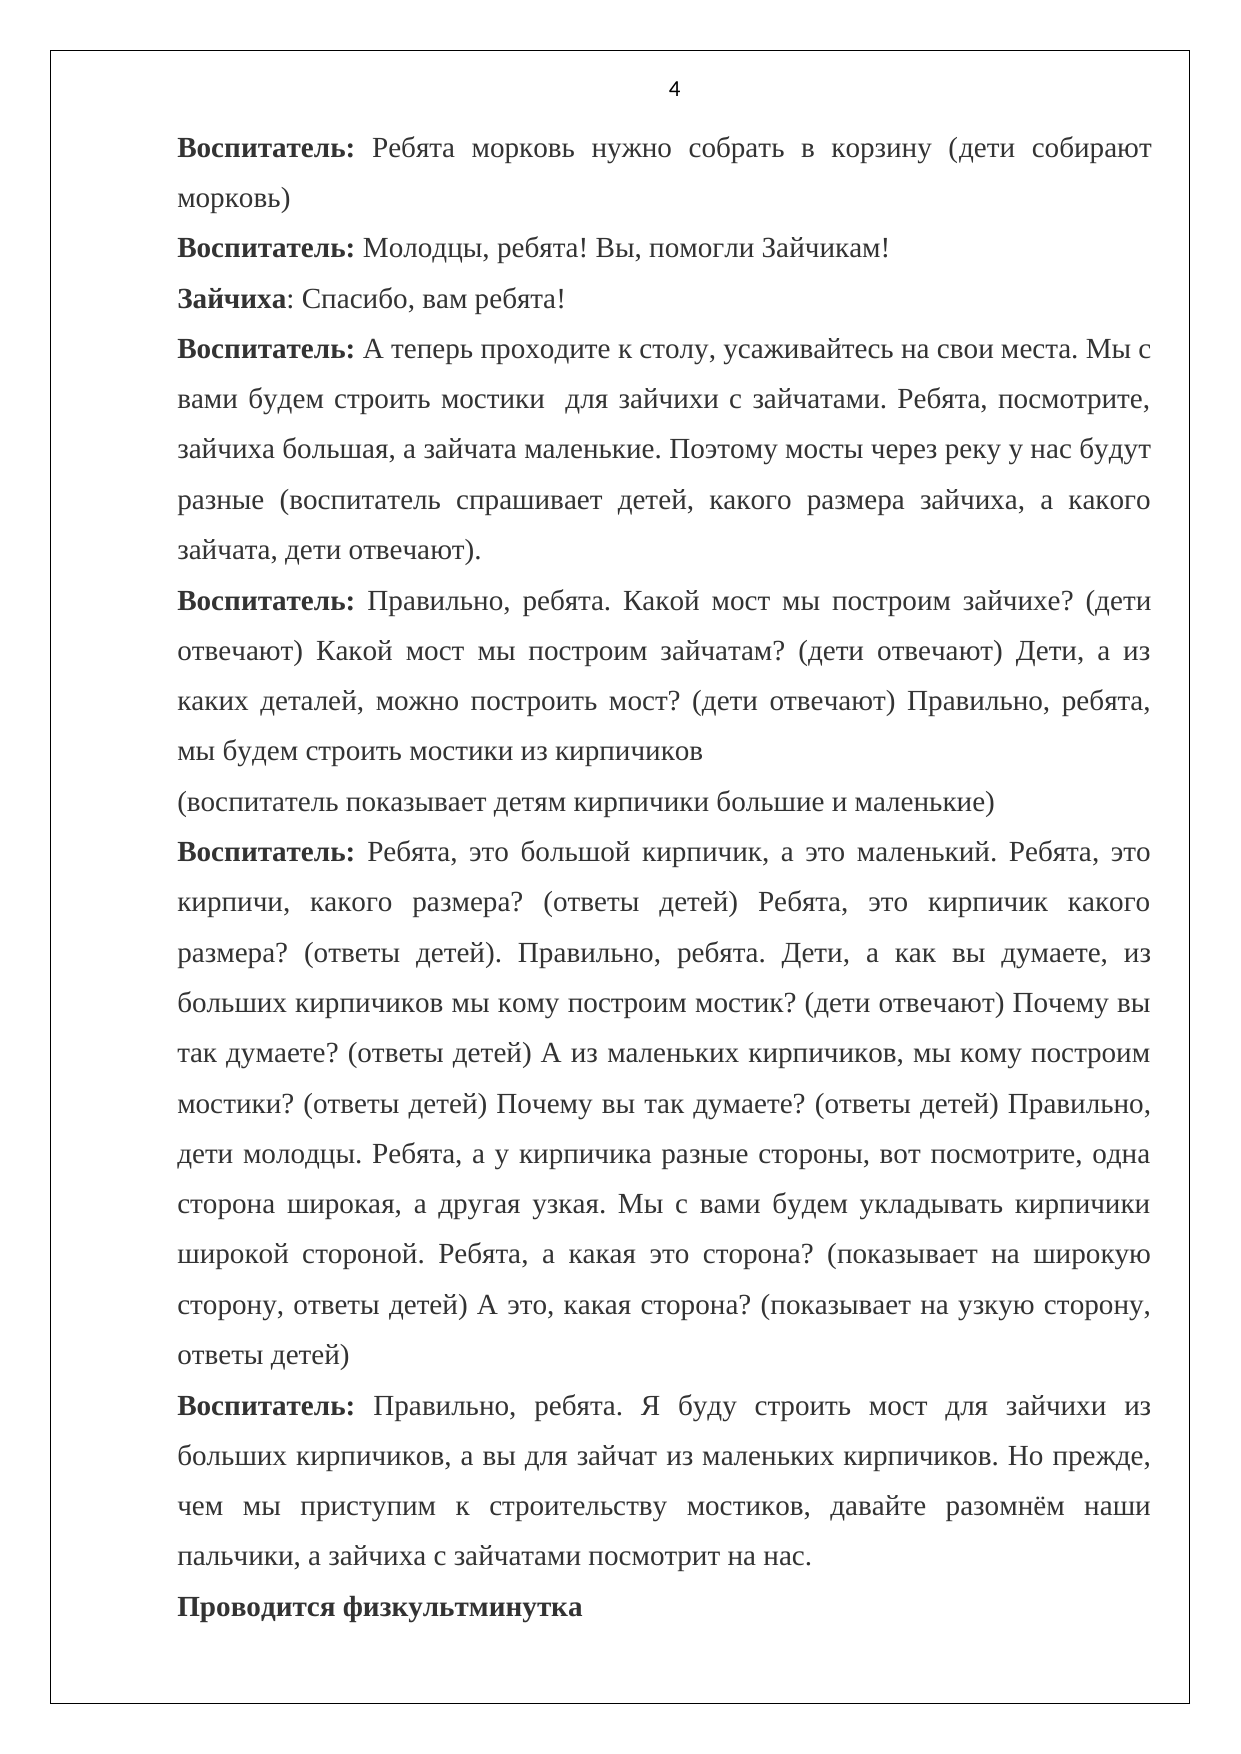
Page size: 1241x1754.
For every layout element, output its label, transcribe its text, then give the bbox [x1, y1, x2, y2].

text (воспитатель показывает детям кирпичики большие и маленькие) [177, 784, 1152, 817]
text Воспитатель: А теперь проходите к столу, усаживайтесь на свои места. Мы с вами будем строить мостики для зайчихи с зайчатами. Ребята, посмотрите, зайчиха большая, а зайчата маленькие. Поэтому мосты через реку у нас будут разные (воспитатель спрашивает детей, какого размера зайчиха, а какого зайчата, дети отвечают). [177, 331, 1152, 566]
text Воспитатель: Ребята морковь нужно собрать в корзину (дети собирают морковь) [177, 130, 1152, 214]
text Воспитатель: Молодцы, ребята! Вы, помогли Зайчикам! [177, 230, 1152, 264]
text Воспитатель: Правильно, ребята. Я буду строить мост для зайчихи из больших кирпичиков, а вы для зайчат из маленьких кирпичиков. Но прежде, чем мы приступим к строительству мостиков, давайте разомнём наши пальчики, а зайчиха с зайчатами посмотрит на нас. [177, 1388, 1152, 1572]
text Воспитатель: Правильно, ребята. Какой мост мы построим зайчихе? (дети отвечают) Какой мост мы построим зайчатам? (дети отвечают) Дети, а из каких деталей, можно построить мост? (дети отвечают) Правильно, ребята, мы будем строить мостики из кирпичиков [177, 583, 1152, 767]
text Воспитатель: Ребята, это большой кирпичик, а это маленький. Ребята, это кирпичи, какого размера? (ответы детей) Ребята, это кирпичик какого размера? (ответы детей). Правильно, ребята. Дети, а как вы думаете, из больших кирпичиков мы кому построим мостик? (дети отвечают) Почему вы так думаете? (ответы детей) А из маленьких кирпичиков, мы кому построим мостики? (ответы детей) Почему вы так думаете? (ответы детей) Правильно, дети молодцы. Ребята, а у кирпичика разные стороны, вот посмотрите, одна сторона широкая, а другая узкая. Мы с вами будем укладывать кирпичики широкой стороной. Ребята, а какая это сторона? (показывает на широкую сторону, ответы детей) А это, какая сторона? (показывает на узкую сторону, ответы детей) [177, 834, 1152, 1371]
text Проводится физкультминутка [177, 1589, 1152, 1622]
text Зайчиха: Спасибо, вам ребята! [177, 281, 1152, 314]
